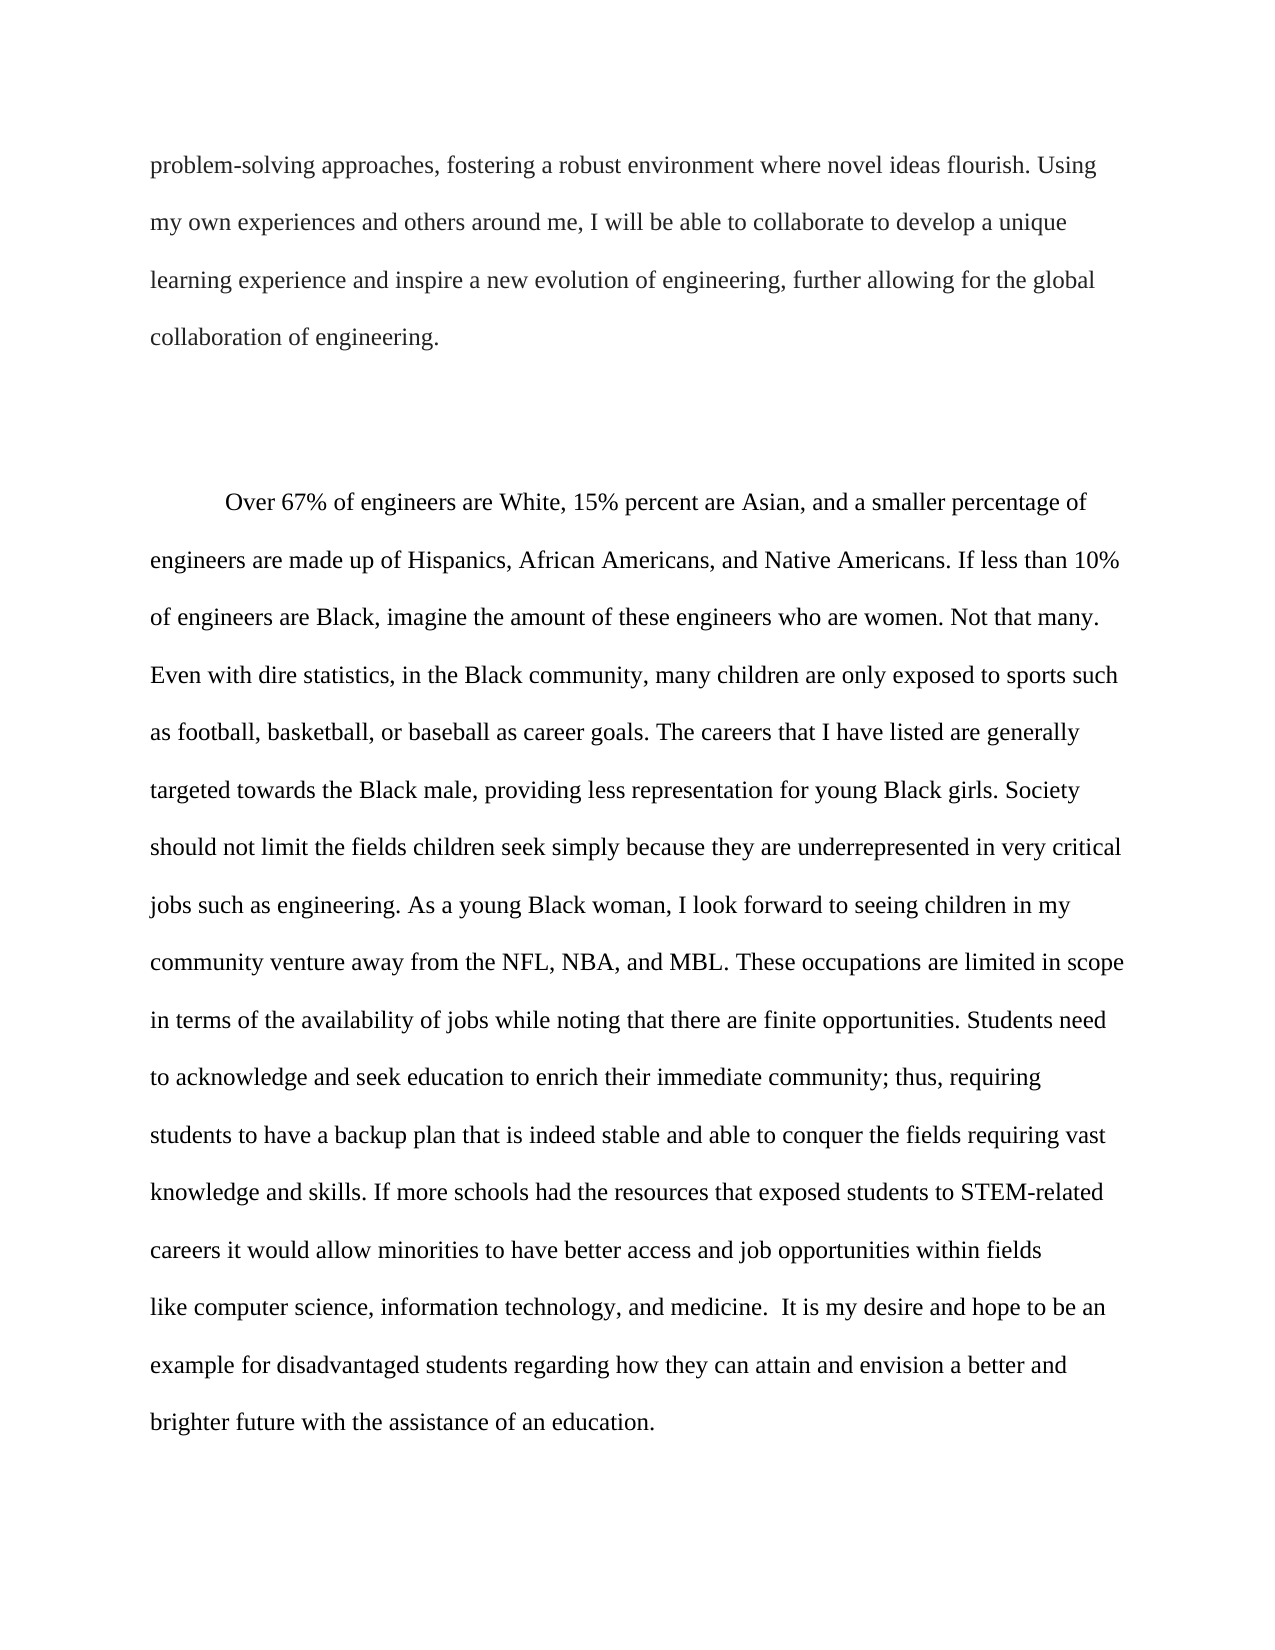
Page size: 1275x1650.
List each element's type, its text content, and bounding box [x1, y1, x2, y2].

text Over 67% of engineers are White, 15% percent are Asian, and a smaller percentage of engineers are made up of Hispanics, African Americans, and Native Americans. If less than 10% of engineers are Black, imagine the amount of these engineers who are women. Not that many. Even with dire statistics, in the Black community, many children are only exposed to sports such as football, basketball, or baseball as career goals. The careers that I have listed are generally targeted towards the Black male, providing less representation for young Black girls. Society should not limit the fields children seek simply because they are underrepresented in very critical jobs such as engineering. As a young Black woman, I look forward to seeing children in my community venture away from the NFL, NBA, and MBL. These occupations are limited in scope in terms of the availability of jobs while noting that there are finite opportunities. Students need to acknowledge and seek education to enrich their immediate community; thus, requiring students to have a backup plan that is indeed stable and able to conquer the fields requiring vast knowledge and skills. If more schools had the resources that exposed students to STEM-related careers it would allow minorities to have better access and job opportunities within fields like computer science, information technology, and medicine. It is my desire and hope to be an example for disadvantaged students regarding how they can attain and envision a better and brighter future with the assistance of an education. [150, 487, 1125, 1436]
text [150, 150, 1125, 351]
